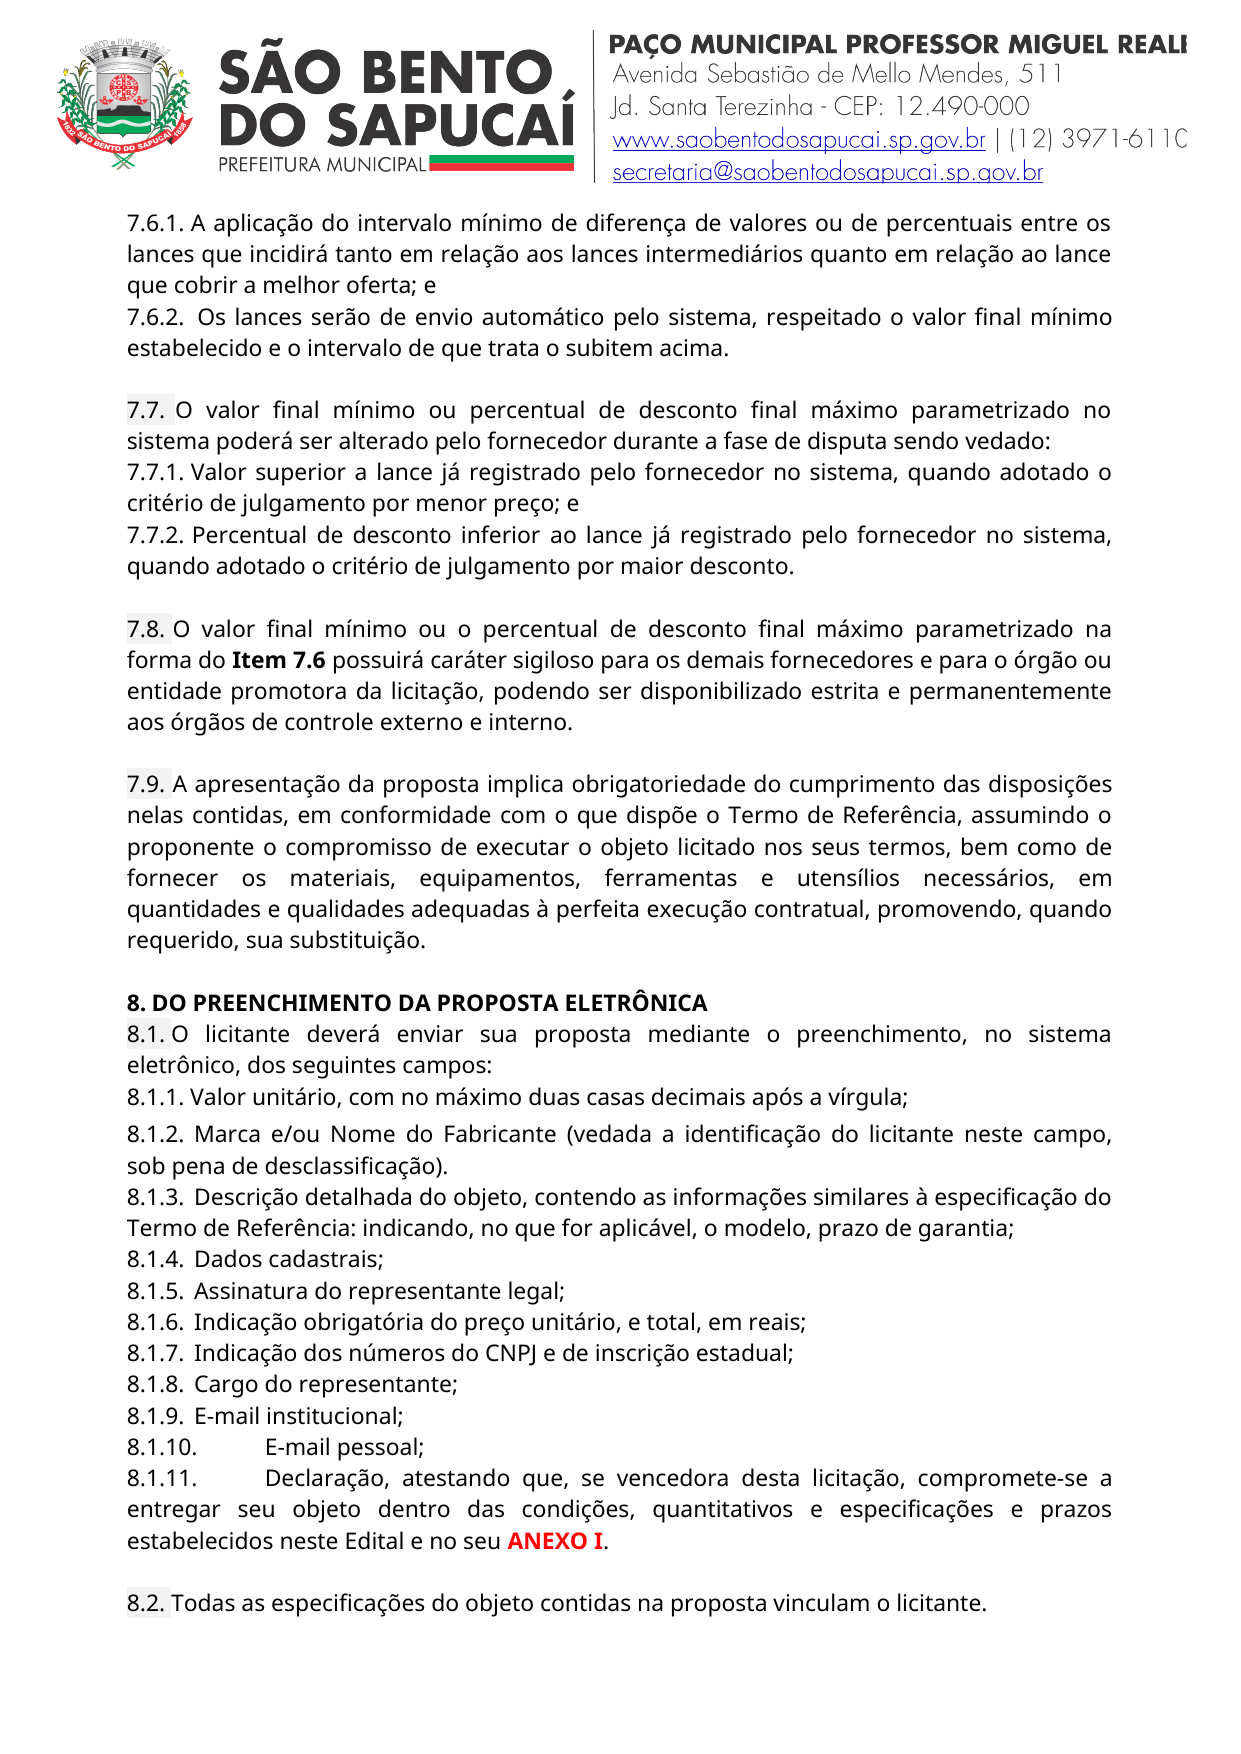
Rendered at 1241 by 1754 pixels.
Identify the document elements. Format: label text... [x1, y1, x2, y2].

list O licitante deverá enviar sua proposta mediante o preenchimento, no sistema eletrônico, dos seguintes campos: [127, 1018, 1113, 1081]
list A apresentação da proposta implica obrigatoriedade do cumprimento das disposições nelas contidas, em conformidade com o que dispõe o Termo de Referência, assumindo o proponente o compromisso de executar o objeto licitado nos seus termos, bem como de fornecer os materiais, equipamentos, ferramentas e utensílios necessários, em quantidades e qualidades adequadas à perfeita execução contratual, promovendo, quando requerido, sua substituição. [127, 768, 1113, 955]
list Todas as especificações do objeto contidas na proposta vinculam o licitante. [171, 1587, 1132, 1618]
list Declaração, atestando que, se vencedora desta licitação, compromete-se a entregar seu objeto dentro das condições, quantitativos e especificações e prazos estabelecidos neste Edital e no seu ANEXO I. [127, 1462, 1113, 1556]
list Indicação obrigatória do preço unitário, e total, em reais; [127, 1306, 1113, 1337]
list A aplicação do intervalo mínimo de diferença de valores ou de percentuais entre os lances que incidirá tanto em relação aos lances intermediários quanto em relação ao lance que cobrir a melhor oferta; e [127, 207, 1112, 301]
list Descrição detalhada do objeto, contendo as informações similares à especificação do Termo de Referência: indicando, no que for aplicável, o modelo, prazo de garantia; [127, 1181, 1113, 1243]
picture [55, 30, 1187, 183]
list E-mail institucional; [127, 1399, 1113, 1431]
list Dados cadastrais; [127, 1243, 1113, 1274]
list Valor superior a lance já registrado pelo fornecedor no sistema, quando adotado o critério de julgamento por menor preço; e [127, 456, 1113, 518]
list Assinatura do representante legal; [127, 1274, 1113, 1306]
list Cargo do representante; [127, 1368, 1113, 1399]
list Marca e/ou Nome do Fabricante (vedada a identificação do licitante neste campo, sob pena de desclassificação). [127, 1118, 1113, 1181]
list Indicação dos números do CNPJ e de inscrição estadual; [127, 1337, 1113, 1368]
list O valor final mínimo ou percentual de desconto final máximo parametrizado no sistema poderá ser alterado pelo fornecedor durante a fase de disputa sendo vedado: [127, 393, 1112, 456]
list Valor unitário, com no máximo duas casas decimais após a vírgula; [127, 1081, 1132, 1112]
list O valor final mínimo ou o percentual de desconto final máximo parametrizado na forma do Item 7.6 possuirá caráter sigiloso para os demais fornecedores e para o órgão ou entidade promotora da licitação, podendo ser disponibilizado estrita e permanentemente aos órgãos de controle externo e interno. [127, 612, 1113, 737]
list E-mail pessoal; [127, 1431, 1113, 1462]
list Os lances serão de envio automático pelo sistema, respeitado o valor final mínimo estabelecido e o intervalo de que trata o subitem acima. [127, 301, 1114, 363]
list Percentual de desconto inferior ao lance já registrado pelo fornecedor no sistema, quando adotado o critério de julgamento por maior desconto. [127, 518, 1113, 581]
subtitle DO PREENCHIMENTO DA PROPOSTA ELETRÔNICA [127, 987, 1132, 1018]
